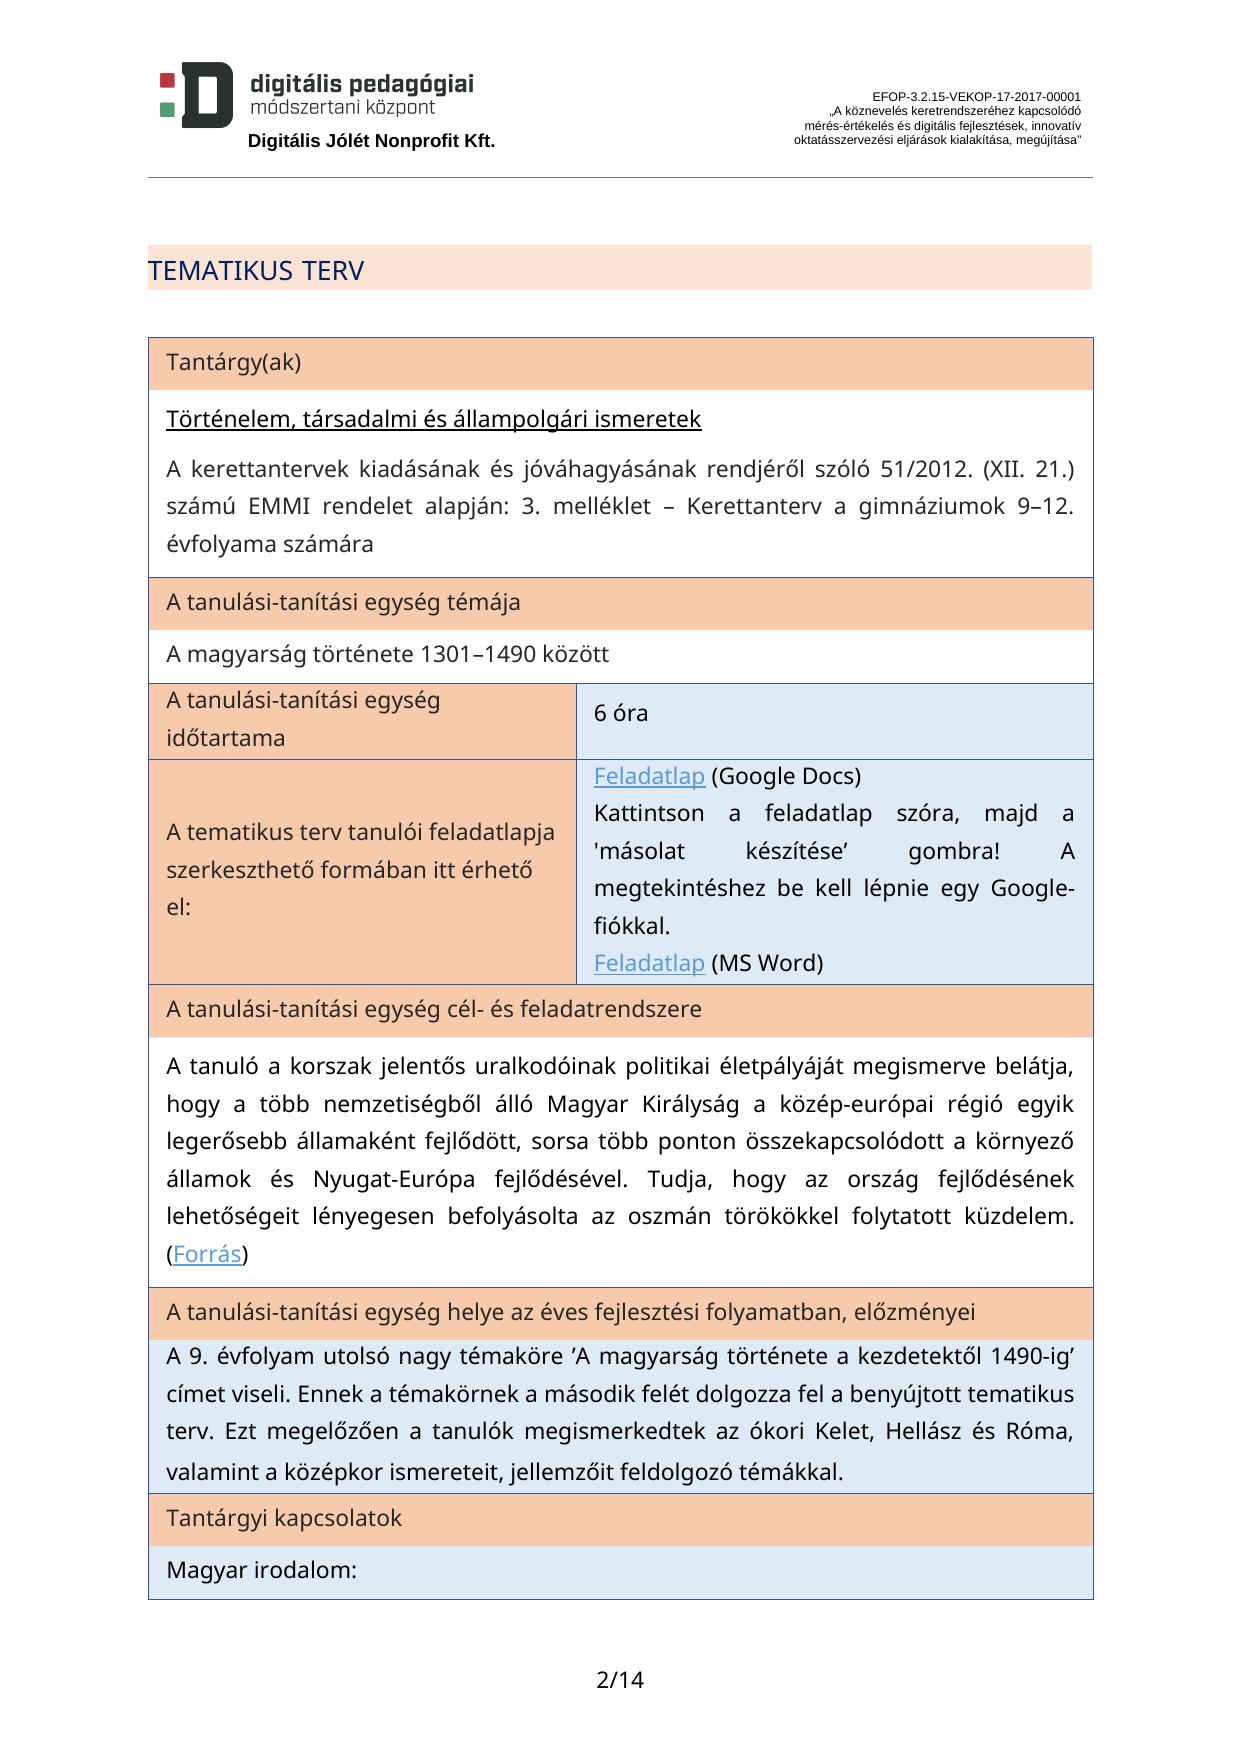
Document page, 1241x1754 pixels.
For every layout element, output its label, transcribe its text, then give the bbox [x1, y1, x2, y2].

table_header Tantárgy(ak) [149, 338, 1093, 390]
table_cell Tantárgyi kapcsolatok [149, 1494, 1093, 1546]
table_cell Feladatlap (Google Docs) Kattintson a feladatlap szóra, majd a 'másolat készítése’ gombra! A megtekintéshez be kell lépnie egy Google-fiókkal. Feladatlap (MS Word) [577, 760, 1093, 984]
table_cell A tanuló a korszak jelentős uralkodóinak politikai életpályáját megismerve belátja, hogy a több nemzetiségből álló Magyar Királyság a közép-európai régió egyik legerősebb államaként fejlődött, sorsa több ponton összekapcsolódott a környező államok és Nyugat-Európa fejlődésével. Tudja, hogy az ország fejlődésének lehetőségeit lényegesen befolyásolta az oszmán törökökkel folytatott küzdelem. (Forrás) [149, 1038, 1093, 1287]
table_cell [149, 1546, 1093, 1599]
text tematikus terv [148, 245, 1092, 290]
table_cell 6 óra [577, 684, 1093, 759]
table_cell A tanulási-tanítási egység témája [149, 578, 1093, 630]
table_cell A tanulási-tanítási egység cél- és feladatrendszere [149, 985, 1093, 1037]
table_cell Történelem, társadalmi és állampolgári ismeretek A kerettantervek kiadásának és jóváhagyásának rendjéről szóló 51/2012. (XII. 21.) számú EMMI rendelet alapján: 3. melléklet – Kerettanterv a gimnáziumok 9–12. évfolyama számára [149, 390, 1093, 577]
table_cell A magyarság története 1301–1490 között [149, 630, 1093, 683]
table_cell A tanulási-tanítási egység időtartama [149, 684, 576, 759]
picture [158, 59, 476, 130]
table_cell A tanulási-tanítási egység helye az éves fejlesztési folyamatban, előzményei [149, 1288, 1093, 1340]
table_cell A 9. évfolyam utolsó nagy témaköre ’A magyarság története a kezdetektől 1490-ig’ címet viseli. Ennek a témakörnek a második felét dolgozza fel a benyújtott tematikus terv. Ezt megelőzően a tanulók megismerkedtek az ókori Kelet, Hellász és Róma, valamint a középkor ismereteit, jellemzőit feldolgozó témákkal. [149, 1340, 1093, 1493]
table_cell A tematikus terv tanulói feladatlapja szerkeszthető formában itt érhető el: [149, 760, 576, 984]
